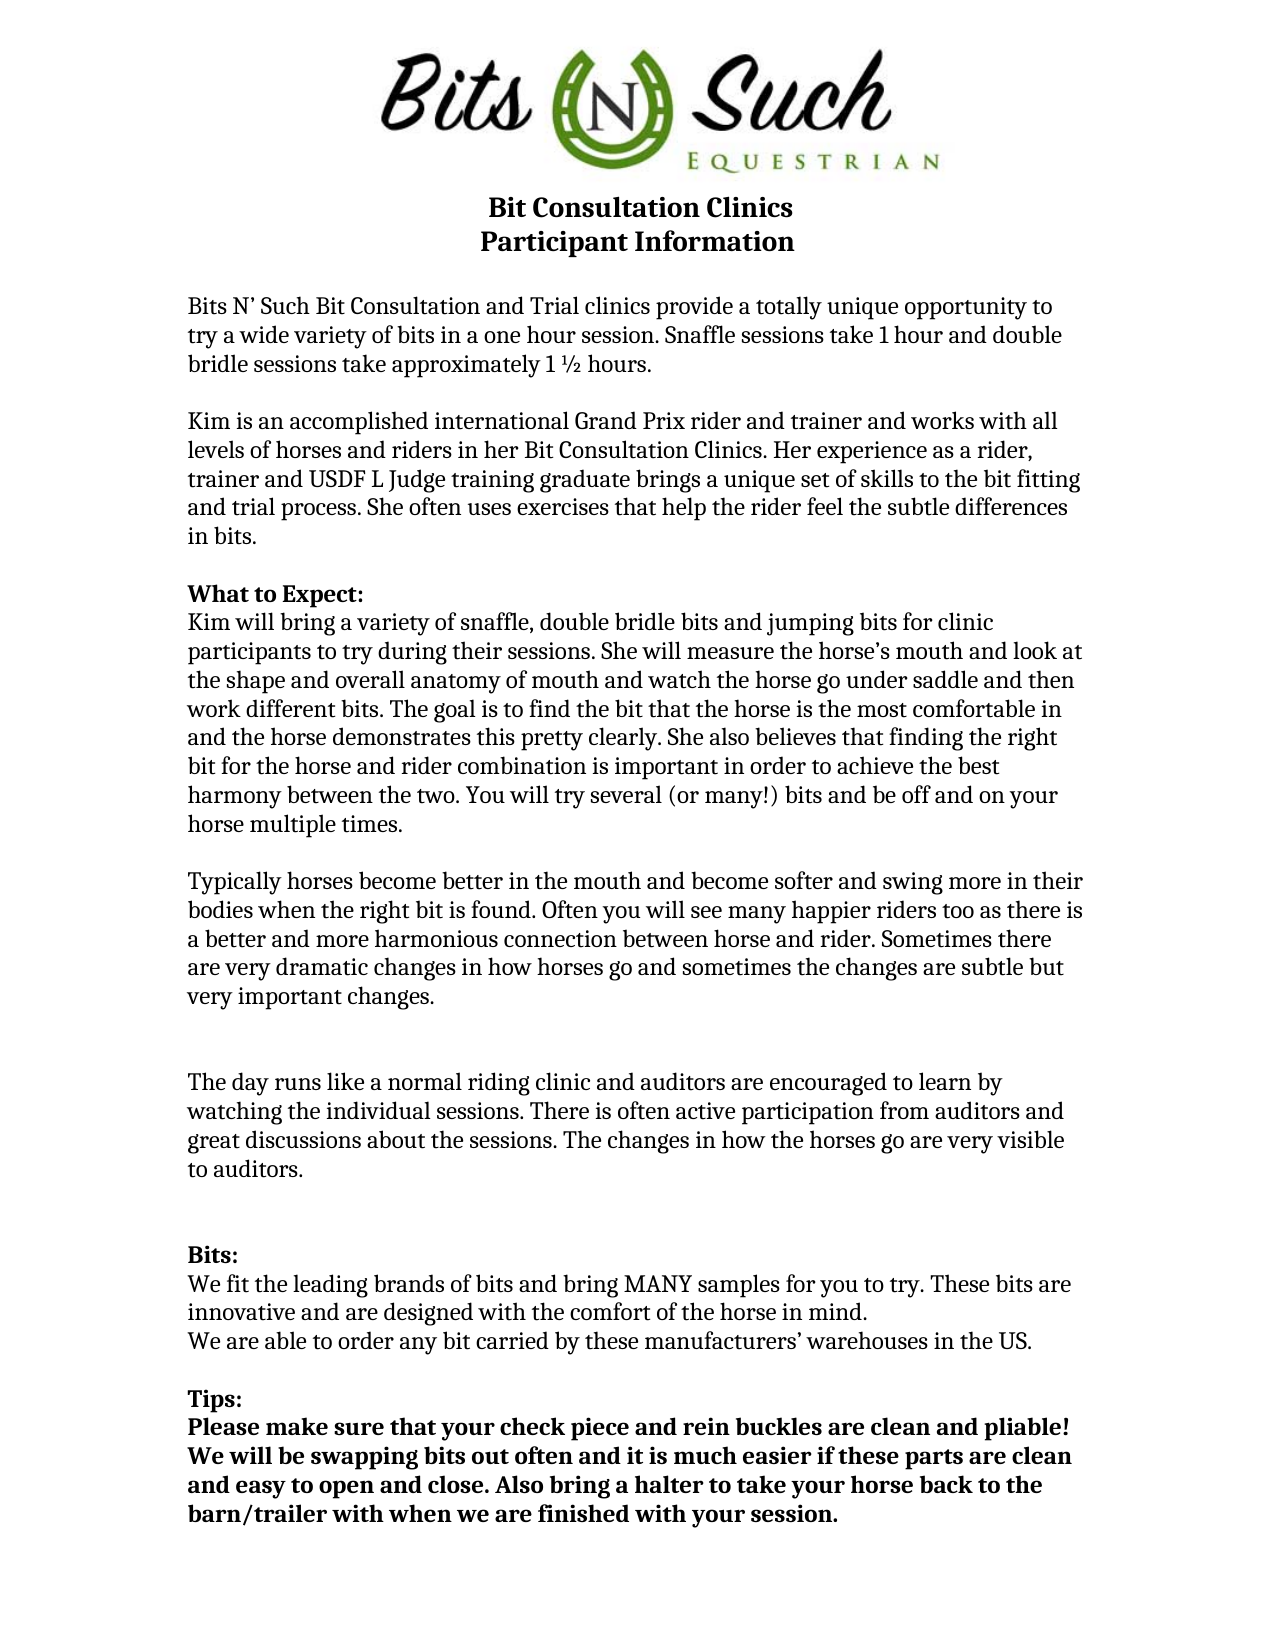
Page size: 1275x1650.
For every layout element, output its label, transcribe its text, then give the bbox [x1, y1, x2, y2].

text We fit the leading brands of bits and bring MANY samples for you to try. These bits are innovative and are designed with the comfort of the horse in mind. [187, 1269, 1087, 1327]
text Please make sure that your check piece and rein buckles are clean and pliable! We will be swapping bits out often and it is much easier if these parts are clean and easy to open and close. Also bring a halter to take your horse back to the barn/trailer with when we are finished with your session. [187, 1413, 1087, 1528]
text Kim is an accomplished international Grand Prix rider and trainer and works with all levels of horses and riders in her Bit Consultation Clinics. Her experience as a rider, trainer and USDF L Judge training graduate brings a unique set of skills to the bit fitting and trial process. She often uses exercises that help the rider feel the subtle differences in bits. [187, 407, 1087, 551]
text Typically horses become better in the mouth and become softer and swing more in their bodies when the right bit is found. Often you will see many happier riders too as there is a better and more harmonious connection between horse and rider. Sometimes there are very dramatic changes in how horses go and sometimes the changes are subtle but very important changes. [187, 867, 1087, 1011]
picture [316, 28, 959, 192]
text Bit Consultation Clinics [187, 191, 1087, 225]
text Tips: [187, 1384, 1087, 1413]
text Bits N’ Such Bit Consultation and Trial clinics provide a totally unique opportunity to try a wide variety of bits in a one hour session. Snaffle sessions take 1 hour and double bridle sessions take approximately 1 ½ hours. [187, 292, 1087, 378]
text We are able to order any bit carried by these manufacturers’ warehouses in the US. [187, 1327, 1087, 1356]
text Kim will bring a variety of snaffle, double bridle bits and jumping bits for clinic participants to try during their sessions. She will measure the horse’s mouth and look at the shape and overall anatomy of mouth and watch the horse go under saddle and then work different bits. The goal is to find the bit that the horse is the most comfortable in and the horse demonstrates this pretty clearly. She also believes that finding the right bit for the horse and rider combination is important in order to achieve the best harmony between the two. You will try several (or many!) bits and be off and on your horse multiple times. [187, 608, 1087, 838]
text What to Expect: [187, 579, 1087, 608]
text The day runs like a normal riding clinic and auditors are encouraged to learn by watching the individual sessions. There is often active participation from auditors and great discussions about the sessions. The changes in how the horses go are very visible to auditors. [187, 1068, 1087, 1183]
text Bits: [187, 1241, 1087, 1269]
text Participant Information [187, 225, 1087, 258]
